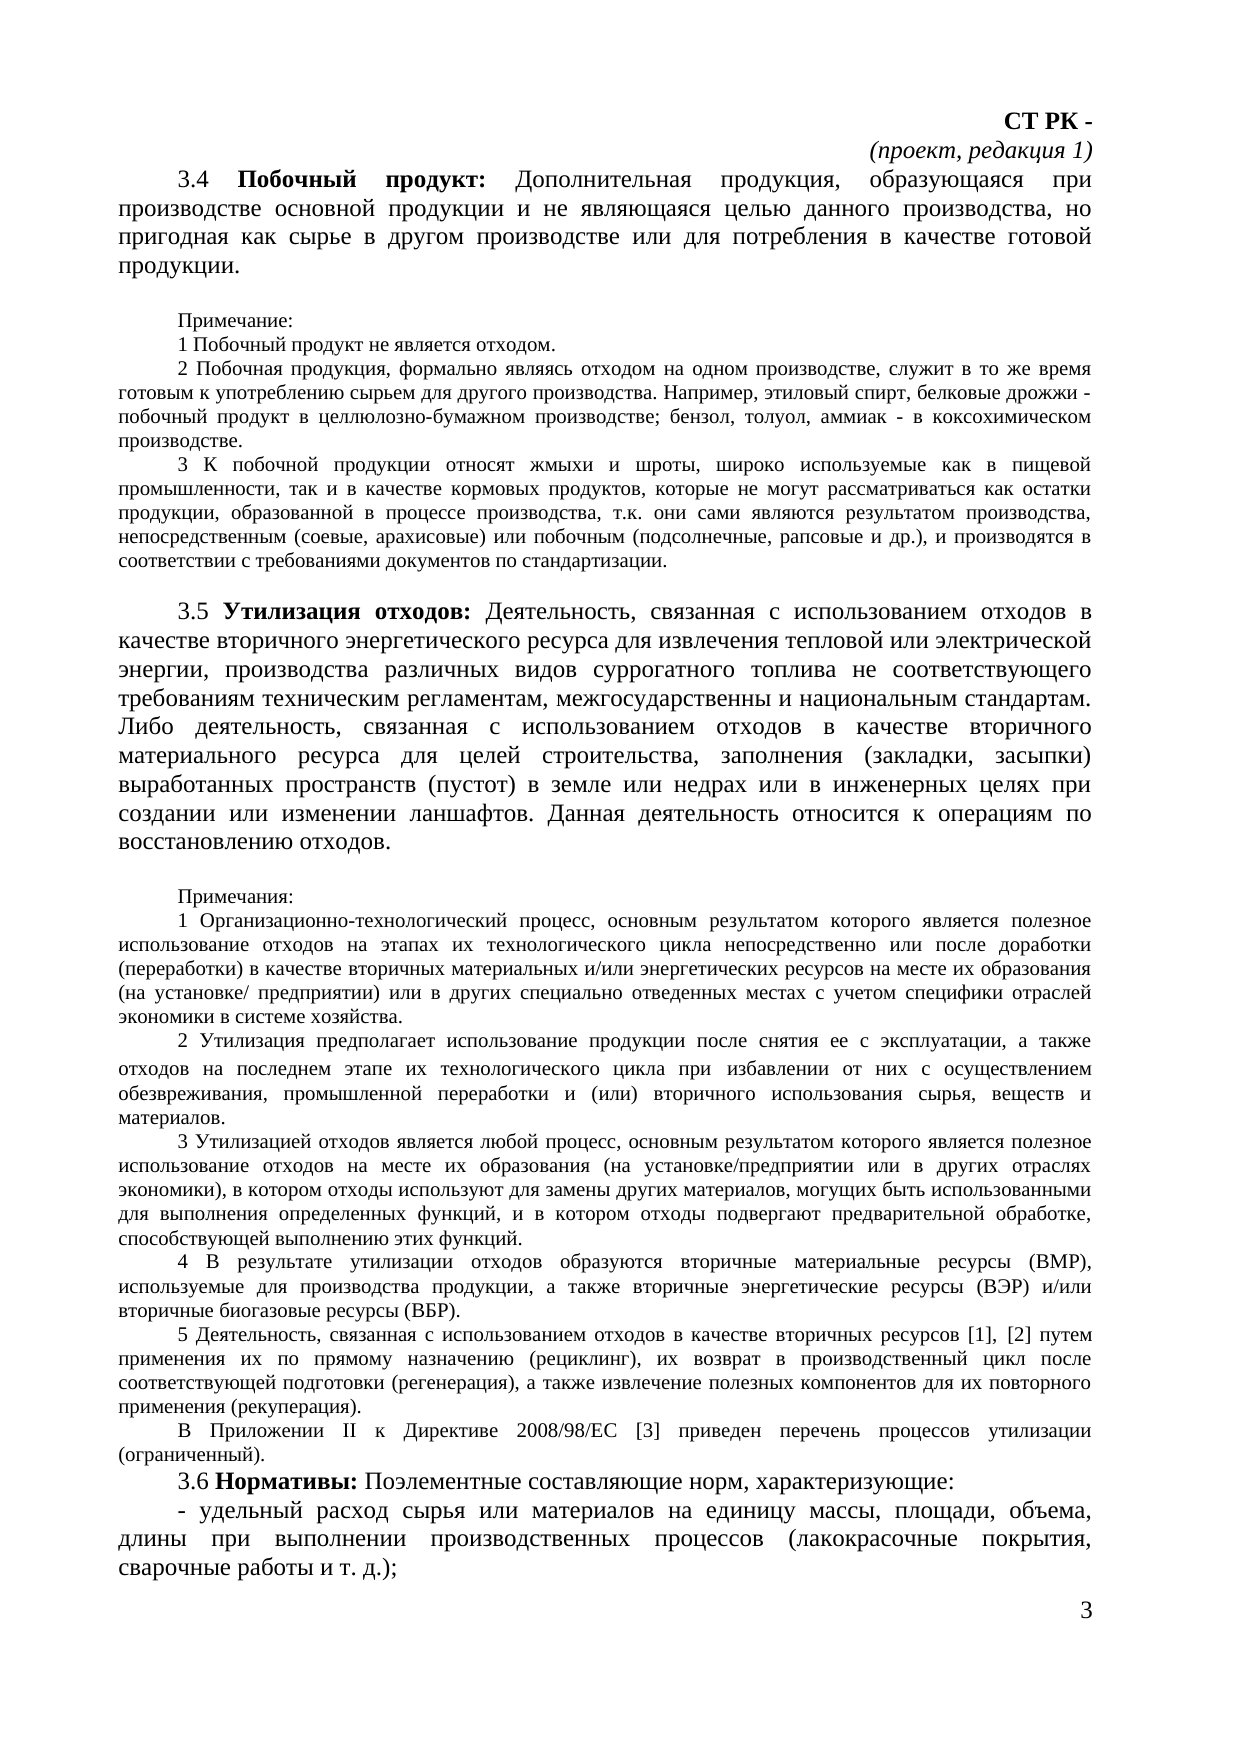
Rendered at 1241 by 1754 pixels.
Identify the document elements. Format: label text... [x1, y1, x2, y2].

text 3.4 Побочный продукт: Дополнительная продукция, образующаяся при производстве основной продукции и не являющаяся целью данного производства, но пригодная как сырье в другом производстве или для потребления в качестве готовой продукции. [118, 164, 1092, 279]
text 3.5 Утилизация отходов: Деятельность, связанная с использованием отходов в качестве вторичного энергетического ресурса для извлечения тепловой или электрической энергии, производства различных видов суррогатного топлива не соответствующего требованиям техническим регламентам, межгосударственны и национальным стандартам. Либо деятельность, связанная с использованием отходов в качестве вторичного материального ресурса для целей строительства, заполнения (закладки, засыпки) выработанных пространств (пустот) в земле или недрах или в инженерных целях при создании или изменении ланшафтов. Данная деятельность относится к операциям по восстановлению отходов. [118, 596, 1092, 855]
text 3 Утилизацией отходов является любой процесс, основным результатом которого является полезное использование отходов на месте их образования (на установке/предприятии или в других отраслях экономики), в котором отходы используют для замены других материалов, могущих быть использованными для выполнения определенных функций, и в котором отходы подвергают предварительной обработке, способствующей выполнению этих функций. [118, 1129, 1092, 1249]
text 2 Побочная продукция, формально являясь отходом на одном производстве, служит в то же время готовым к употреблению сырьем для другого производства. Например, этиловый спирт, белковые дрожжи - побочный продукт в целлюлозно-бумажном производстве; бензол, толуол, аммиак - в коксохимическом производстве. [118, 356, 1092, 452]
text 2 Утилизация предполагает использование продукции после снятия ее с эксплуатации, а также отходов на последнем этапе их технологического цикла при избавлении от них с осуществлением обезвреживания, промышленной переработки и (или) вторичного использования сырья, веществ и материалов. [118, 1028, 1092, 1129]
text 3.6 Нормативы: Поэлементные составляющие норм, характеризующие: [118, 1466, 1092, 1495]
text - удельный расход сырья или материалов на единицу массы, площади, объема, длины при выполнении производственных процессов (лакокрасочные покрытия, сварочные работы и т. д.); [118, 1495, 1092, 1581]
text 3 К побочной продукции относят жмыхи и шроты, широко используемые как в пищевой промышленности, так и в качестве кормовых продуктов, которые не могут рассматриваться как остатки продукции, образованной в процессе производства, т.к. они сами являются результатом производства, непосредственным (соевые, арахисовые) или побочным (подсолнечные, рапсовые и др.), и производятся в соответствии с требованиями документов по стандартизации. [118, 452, 1092, 572]
text 1 Организационно-технологический процесс, основным результатом которого является полезное использование отходов на этапах их технологического цикла непосредственно или после доработки (переработки) в качестве вторичных материальных и/или энергетических ресурсов на месте их образования (на установке/ предприятии) или в других специально отведенных местах с учетом специфики отраслей экономики в системе хозяйства. [118, 908, 1092, 1028]
text Примечания: [118, 884, 1092, 908]
text 4 В результате утилизации отходов образуются вторичные материальные ресурсы (ВМР), используемые для производства продукции, а также вторичные энергетические ресурсы (ВЭР) и/или вторичные биогазовые ресурсы (ВБР). [118, 1249, 1092, 1322]
text В Приложении II к Директиве 2008/98/ЕС [3] приведен перечень процессов утилизации (ограниченный). [118, 1418, 1092, 1466]
text 5 Деятельность, связанная с использованием отходов в качестве вторичных ресурсов [1], [2] путем применения их по прямому назначению (рециклинг), их возврат в производственный цикл после соответствующей подготовки (регенерация), а также извлечение полезных компонентов для их повторного применения (рекуперация). [118, 1322, 1092, 1418]
text 1 Побочный продукт не является отходом. [118, 332, 1092, 356]
text Примечание: [118, 308, 1092, 332]
